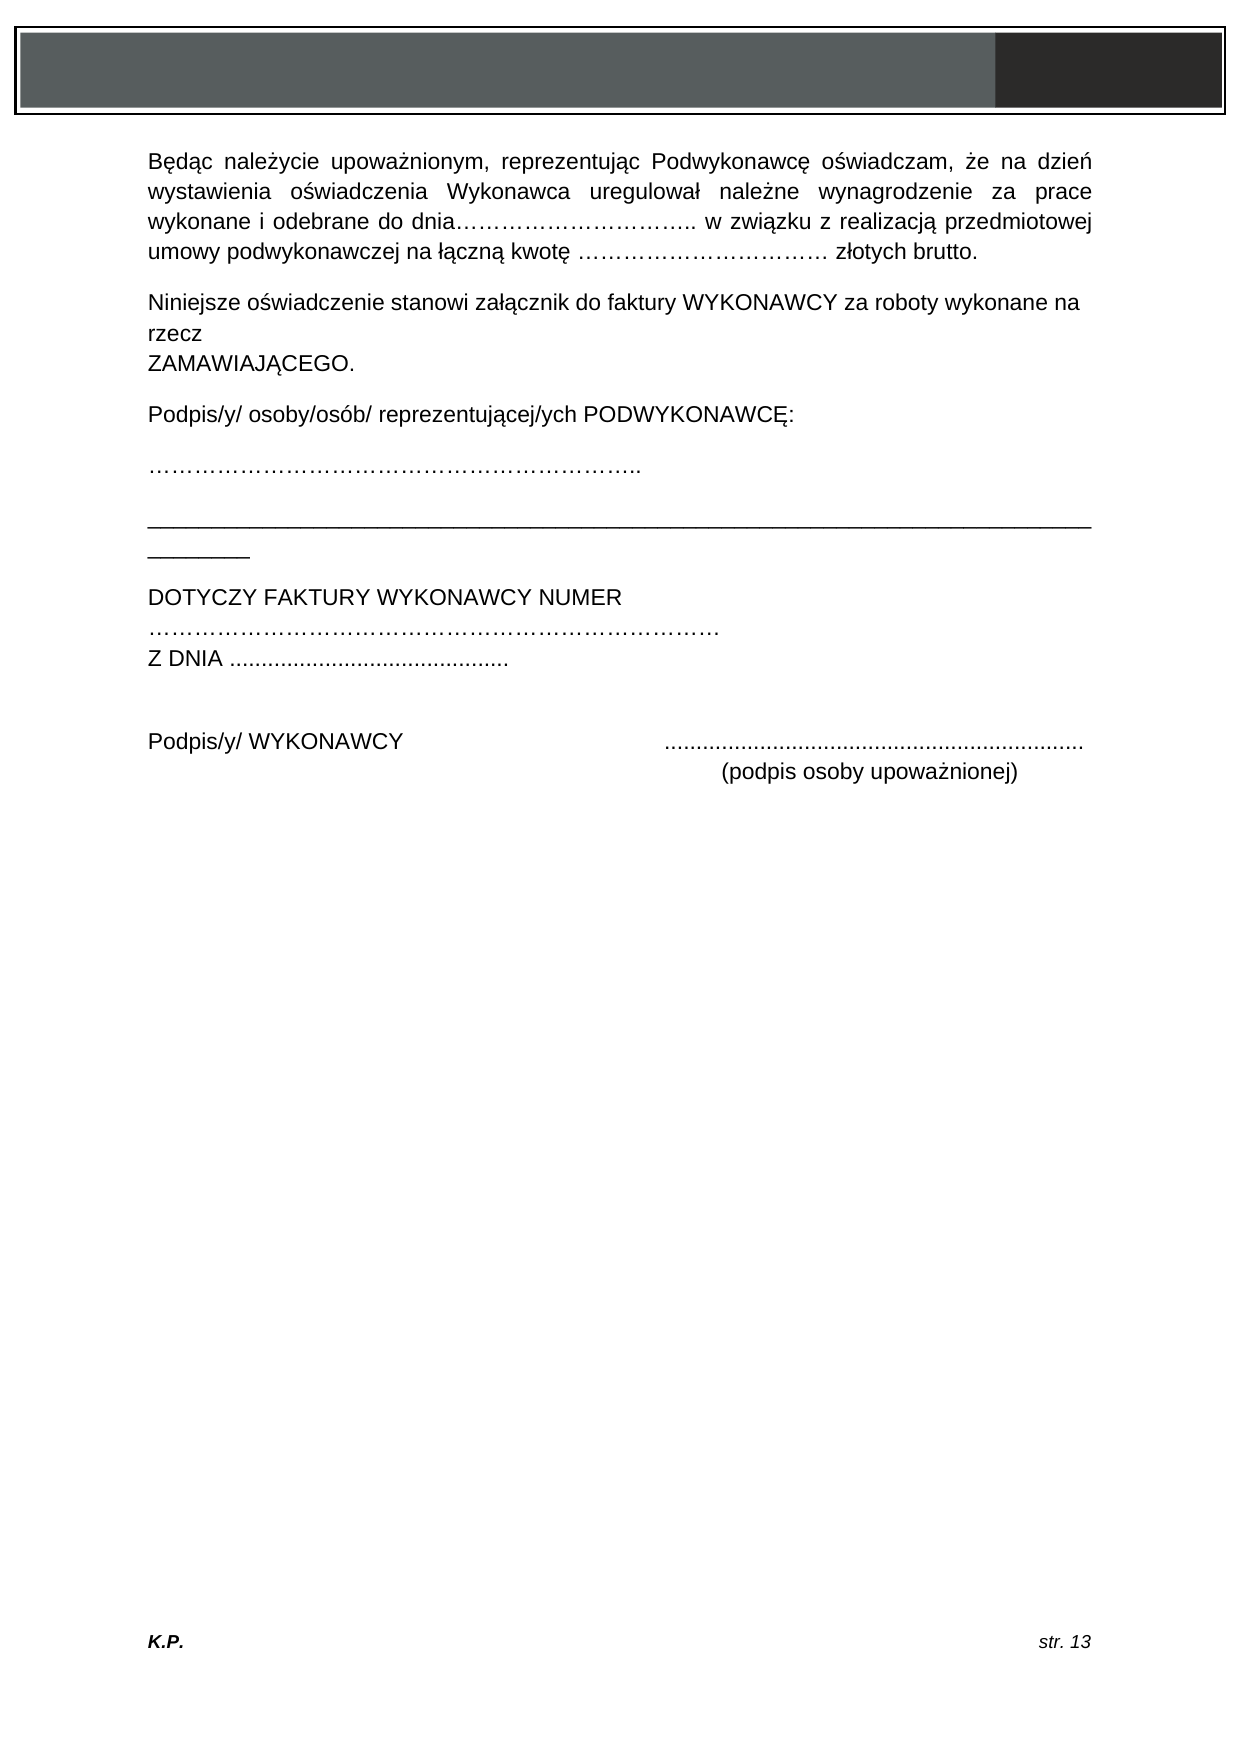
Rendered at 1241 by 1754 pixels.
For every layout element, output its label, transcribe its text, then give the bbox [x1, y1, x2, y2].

text DOTYCZY FAKTURY WYKONAWCY NUMER ………………………………………………………………… Z DNIA ............................................ [148, 584, 1093, 703]
text ……………………………………………………….. [148, 452, 1093, 478]
text Podpis/y/ osoby/osób/ reprezentującej/ych PODWYKONAWCĘ: [148, 401, 1093, 427]
text (podpis osoby upoważnionej) [148, 758, 1093, 784]
text __________________________________________________________________________________ [148, 503, 1093, 559]
text Podpis/y/ WYKONAWCY .................................................................. [148, 728, 1093, 754]
text Niniejsze oświadczenie stanowi załącznik do faktury WYKONAWCY za roboty wykonane na rzecz ZAMAWIAJĄCEGO. [148, 289, 1093, 376]
text Będąc należycie upoważnionym, reprezentując Podwykonawcę oświadczam, że na dzień wystawienia oświadczenia Wykonawca uregulował należne wynagrodzenie za prace wykonane i odebrane do dnia………………………….. w związku z realizacją przedmiotowej umowy podwykonawczej na łączną kwotę …………………………… złotych brutto. [148, 148, 1093, 264]
